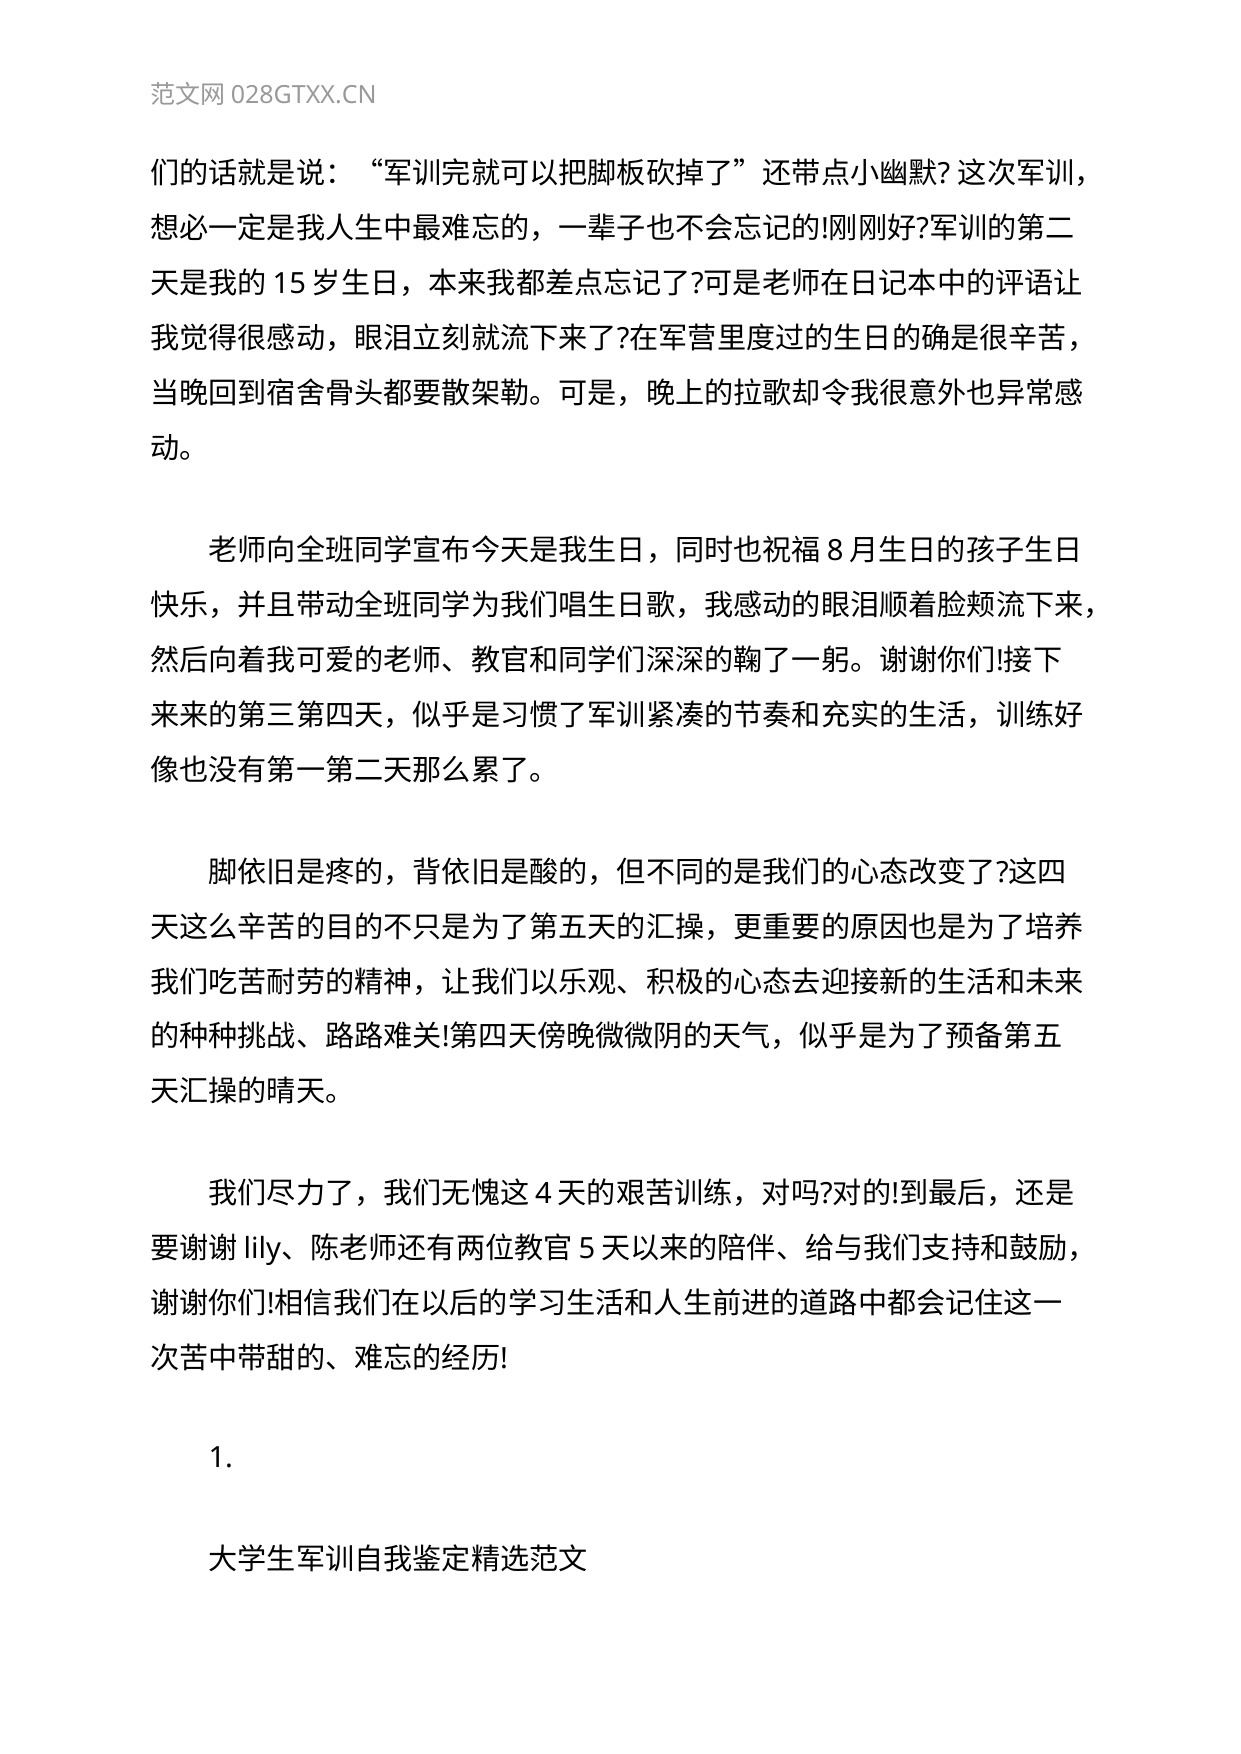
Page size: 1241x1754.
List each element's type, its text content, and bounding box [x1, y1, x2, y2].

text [150, 150, 1090, 467]
text 脚依旧是疼的，背依旧是酸的，但不同的是我们的心态改变了?这四天这么辛苦的目的不只是为了第五天的汇操，更重要的原因也是为了培养我们吃苦耐劳的精神，让我们以乐观、积极的心态去迎接新的生活和未来的种种挑战、路路难关!第四天傍晚微微阴的天气，似乎是为了预备第五天汇操的晴天。 [150, 848, 1090, 1110]
text 1. [150, 1437, 1090, 1476]
text 我们尽力了，我们无愧这4天的艰苦训练，对吗?对的!到最后，还是要谢谢lily、陈老师还有两位教官5天以来的陪伴、给与我们支持和鼓励，谢谢你们!相信我们在以后的学习生活和人生前进的道路中都会记住这一次苦中带甜的、难忘的经历! [150, 1170, 1090, 1377]
text 老师向全班同学宣布今天是我生日，同时也祝福8月生日的孩子生日快乐，并且带动全班同学为我们唱生日歌，我感动的眼泪顺着脸颊流下来，然后向着我可爱的老师、教官和同学们深深的鞠了一躬。谢谢你们!接下来来的第三第四天，似乎是习惯了军训紧凑的节奏和充实的生活，训练好像也没有第一第二天那么累了。 [150, 527, 1090, 789]
text 大学生军训自我鉴定精选范文 [150, 1535, 1090, 1577]
